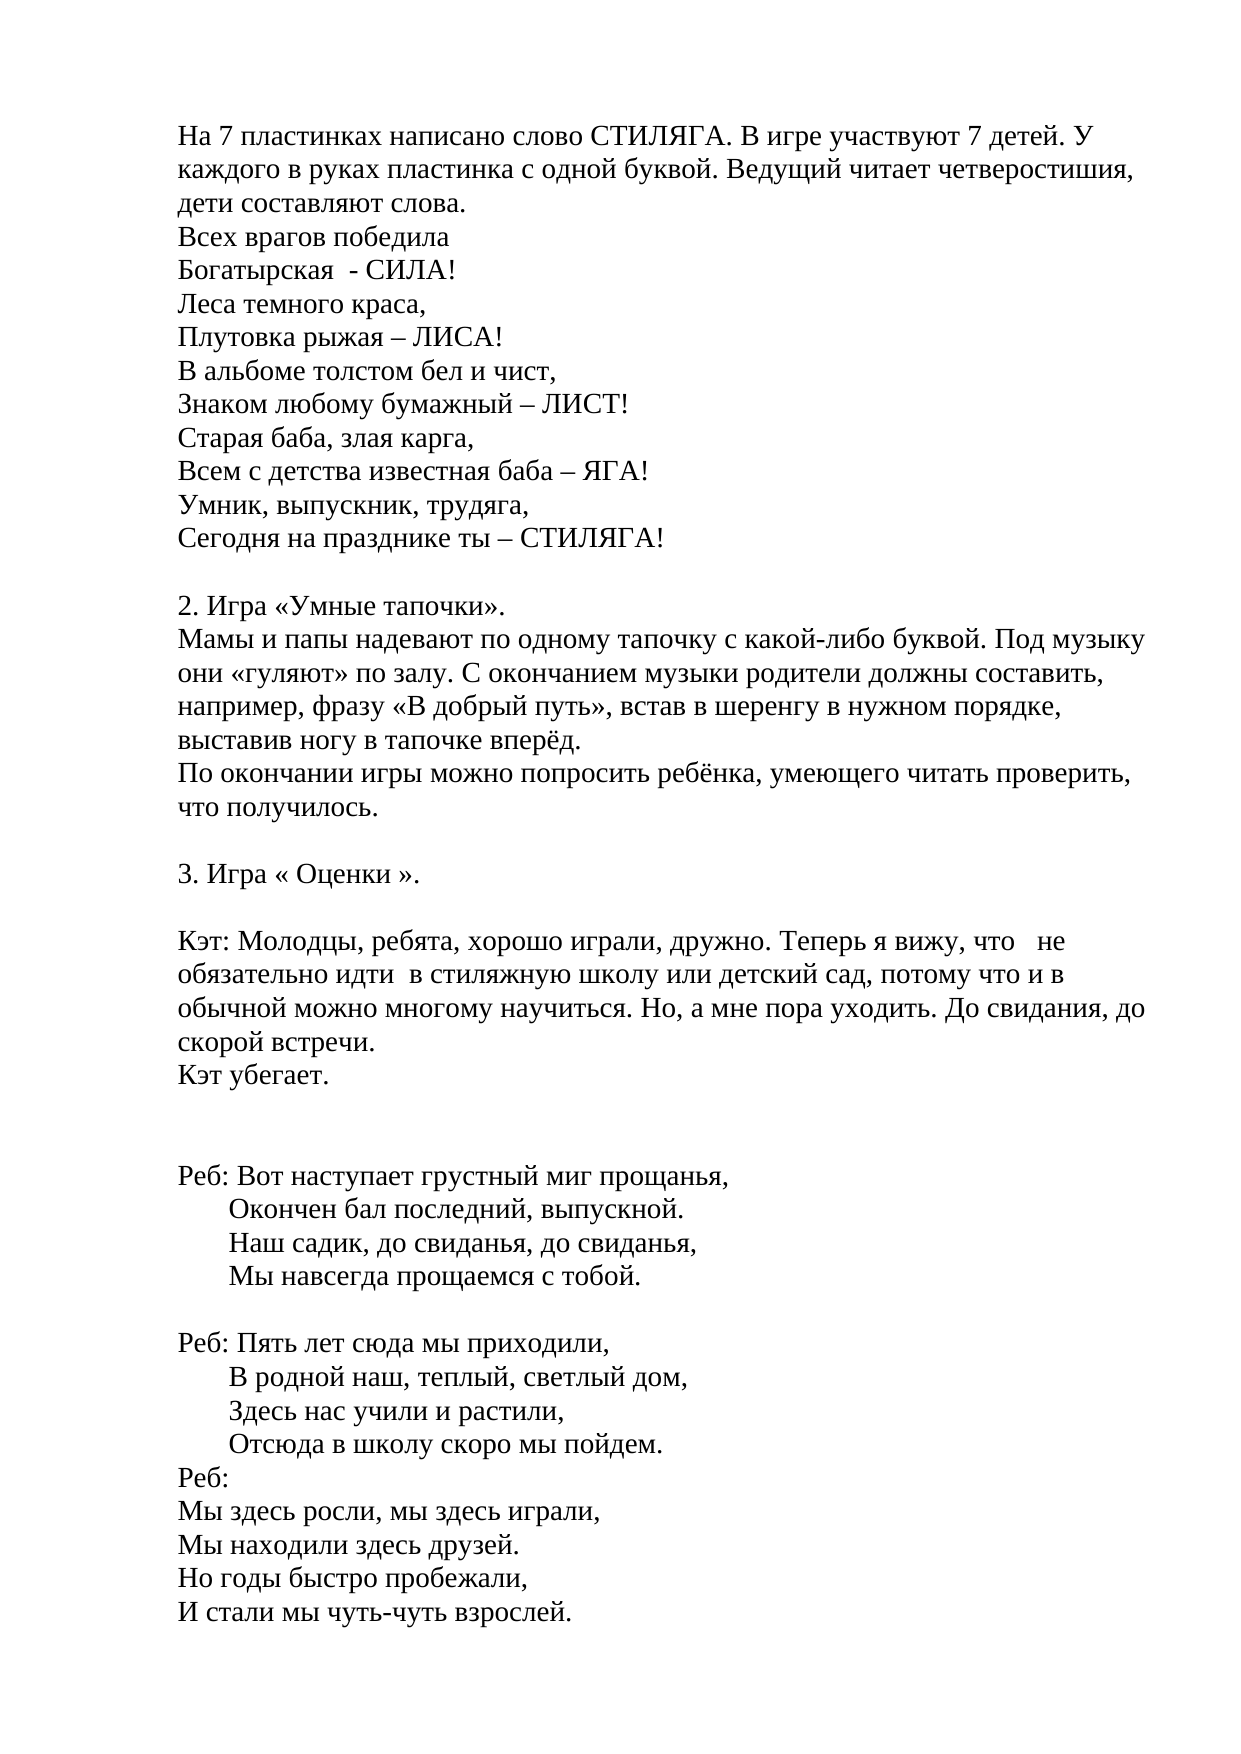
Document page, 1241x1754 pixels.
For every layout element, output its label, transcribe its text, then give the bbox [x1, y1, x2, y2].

text Сегодня на празднике ты – СТИЛЯГА! [177, 521, 1152, 554]
text Реб: Вот наступает грустный миг прощанья, Окончен бал последний, выпускной. Наш садик, до свиданья, до свиданья, Мы навсегда прощаемся с тобой. Реб: Пять лет сюда мы приходили, В родной наш, теплый, светлый дом, Здесь нас учили и растили, Отсюда в школу скоро мы пойдем. [177, 1158, 1152, 1460]
text Но годы быстро пробежали, [177, 1560, 1152, 1594]
text Кэт: Молодцы, ребята, хорошо играли, дружно. Теперь я вижу, что не обязательно идти в стиляжную школу или детский сад, потому что и в обычной можно многому научиться. Но, а мне пора уходить. До свидания, до скорой встречи. [177, 923, 1152, 1057]
text Мы здесь росли, мы здесь играли, [177, 1493, 1152, 1527]
text Мы находили здесь друзей. [177, 1527, 1152, 1560]
text Реб: [177, 1460, 1152, 1493]
text Всех врагов победила Богатырская - СИЛА! Леса темного краса, Плутовка рыжая – ЛИСА! В альбоме толстом бел и чист, Знаком любому бумажный – ЛИСТ! Старая баба, злая карга, Всем с детства известная баба – ЯГА! Умник, выпускник, трудяга, [177, 219, 1152, 521]
text Кэт убегает. [177, 1057, 1152, 1091]
text 2. Игра «Умные тапочки». Мамы и папы надевают по одному тапочку с какой-либо буквой. Под музыку они «гуляют» по залу. С окончанием музыки родители должны составить, например, фразу «В добрый путь», встав в шеренгу в нужном порядке, выставив ногу в тапочке вперёд. По окончании игры можно попросить ребёнка, умеющего читать проверить, что получилось. [177, 588, 1152, 822]
text И стали мы чуть-чуть взрослей. [177, 1594, 1152, 1627]
text На 7 пластинках написано слово СТИЛЯГА. В игре участвуют 7 детей. У каждого в руках пластинка с одной буквой. Ведущий читает четверостишия, дети составляют слова. [177, 118, 1152, 219]
text 3. Игра « Оценки ». [177, 856, 1152, 889]
